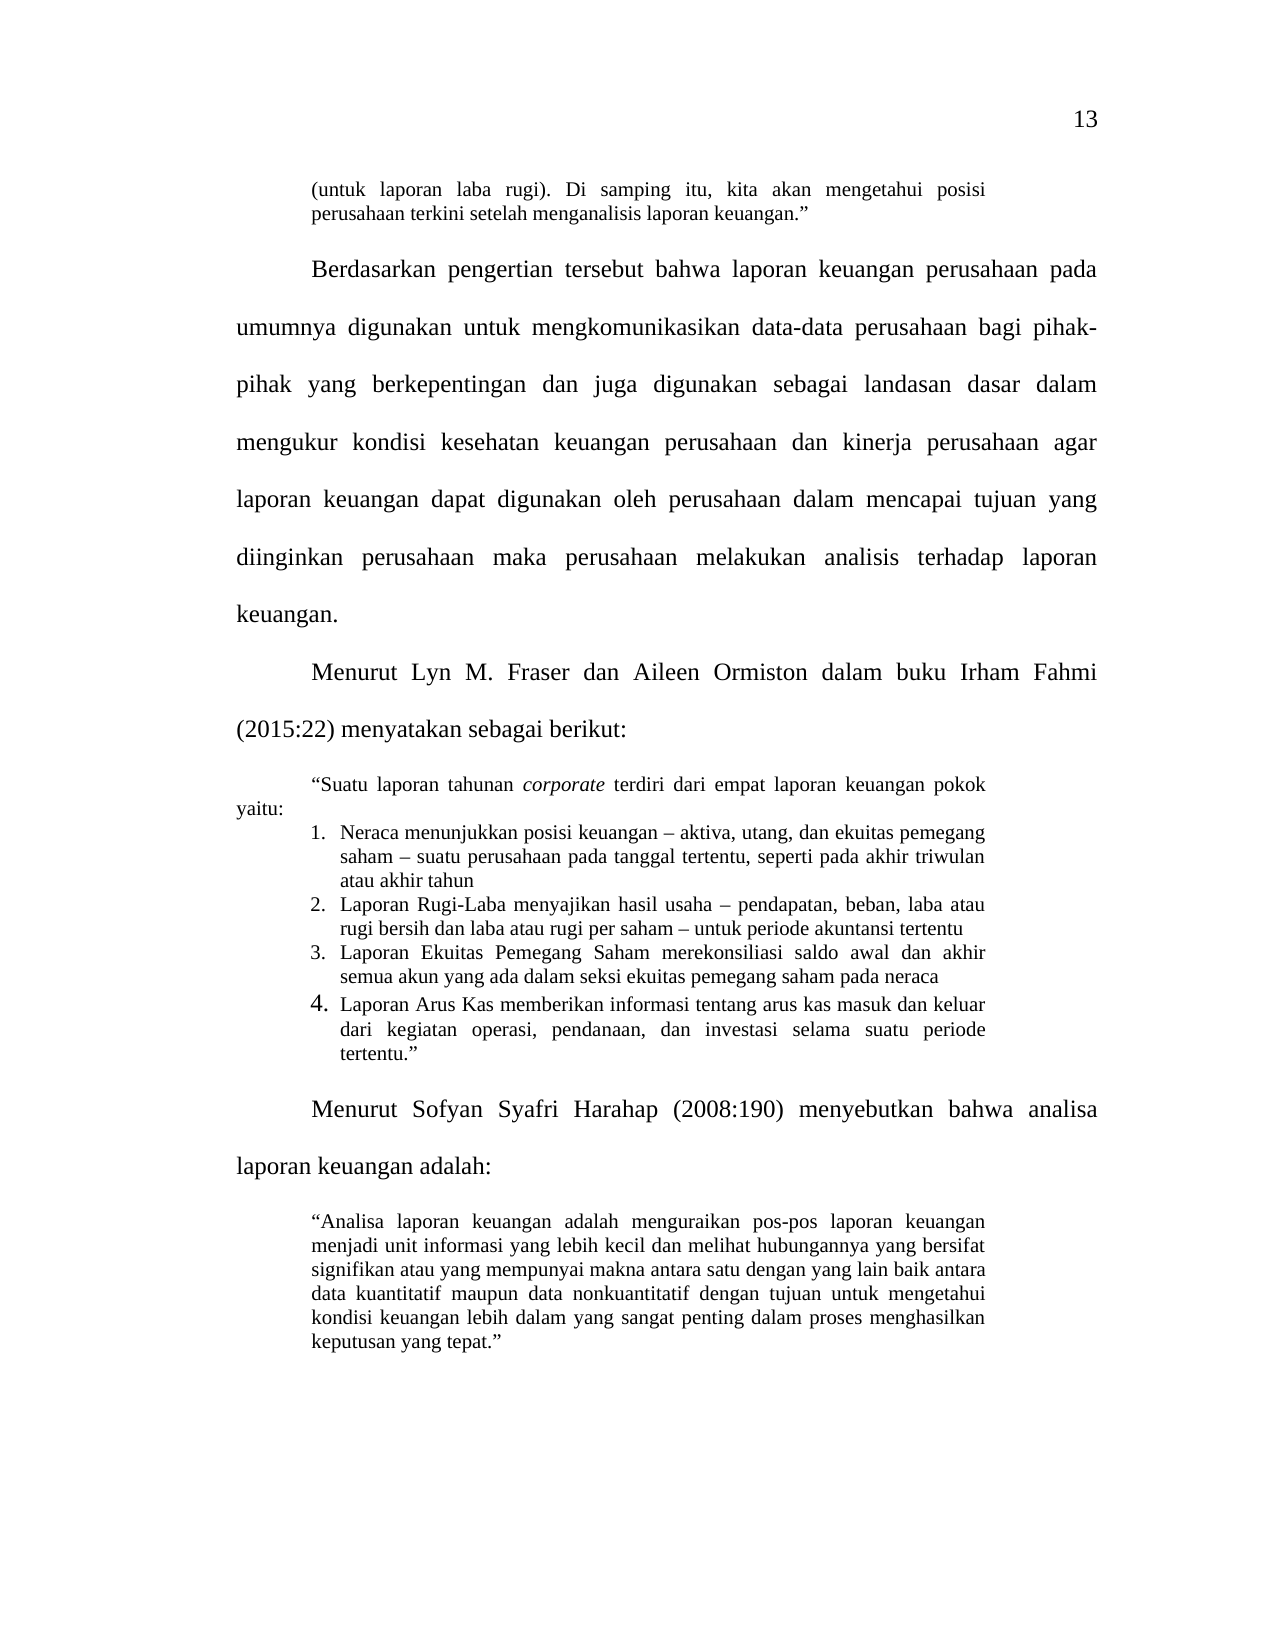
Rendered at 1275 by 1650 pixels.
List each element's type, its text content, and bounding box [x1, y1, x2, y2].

text Berdasarkan pengertian tersebut bahwa laporan keuangan perusahaan pada umumnya digunakan untuk mengkomunikasikan data-data perusahaan bagi pihak-pihak yang berkepentingan dan juga digunakan sebagai landasan dasar dalam mengukur kondisi kesehatan keuangan perusahaan dan kinerja perusahaan agar laporan keuangan dapat digunakan oleh perusahaan dalam mencapai tujuan yang diinginkan perusahaan maka perusahaan melakukan analisis terhadap laporan keuangan. [236, 254, 1098, 628]
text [311, 177, 986, 225]
list Laporan Ekuitas Pemegang Saham merekonsiliasi saldo awal dan akhir semua akun yang ada dalam seksi ekuitas pemegang saham pada neraca [310, 940, 986, 988]
list Laporan Rugi-Laba menyajikan hasil usaha – pendapatan, beban, laba atau rugi bersih dan laba atau rugi per saham – untuk periode akuntansi tertentu [310, 892, 986, 940]
text Menurut Lyn M. Fraser dan Aileen Ormiston dalam buku Irham Fahmi (2015:22) menyatakan sebagai berikut: [236, 657, 1098, 743]
list Laporan Arus Kas memberikan informasi tentang arus kas masuk dan keluar dari kegiatan operasi, pendanaan, dan investasi selama suatu periode tertentu.” [310, 988, 986, 1065]
text “Suatu laporan tahunan corporate terdiri dari empat laporan keuangan pokok yaitu: [236, 772, 986, 820]
text Menurut Sofyan Syafri Harahap (2008:190) menyebutkan bahwa analisa laporan keuangan adalah: [236, 1094, 1098, 1180]
list Neraca menunjukkan posisi keuangan – aktiva, utang, dan ekuitas pemegang saham – suatu perusahaan pada tanggal tertentu, seperti pada akhir triwulan atau akhir tahun [310, 820, 986, 892]
text “Analisa laporan keuangan adalah menguraikan pos-pos laporan keuangan menjadi unit informasi yang lebih kecil dan melihat hubungannya yang bersifat signifikan atau yang mempunyai makna antara satu dengan yang lain baik antara data kuantitatif maupun data nonkuantitatif dengan tujuan untuk mengetahui kondisi keuangan lebih dalam yang sangat penting dalam proses menghasilkan keputusan yang tepat.” [311, 1209, 986, 1353]
